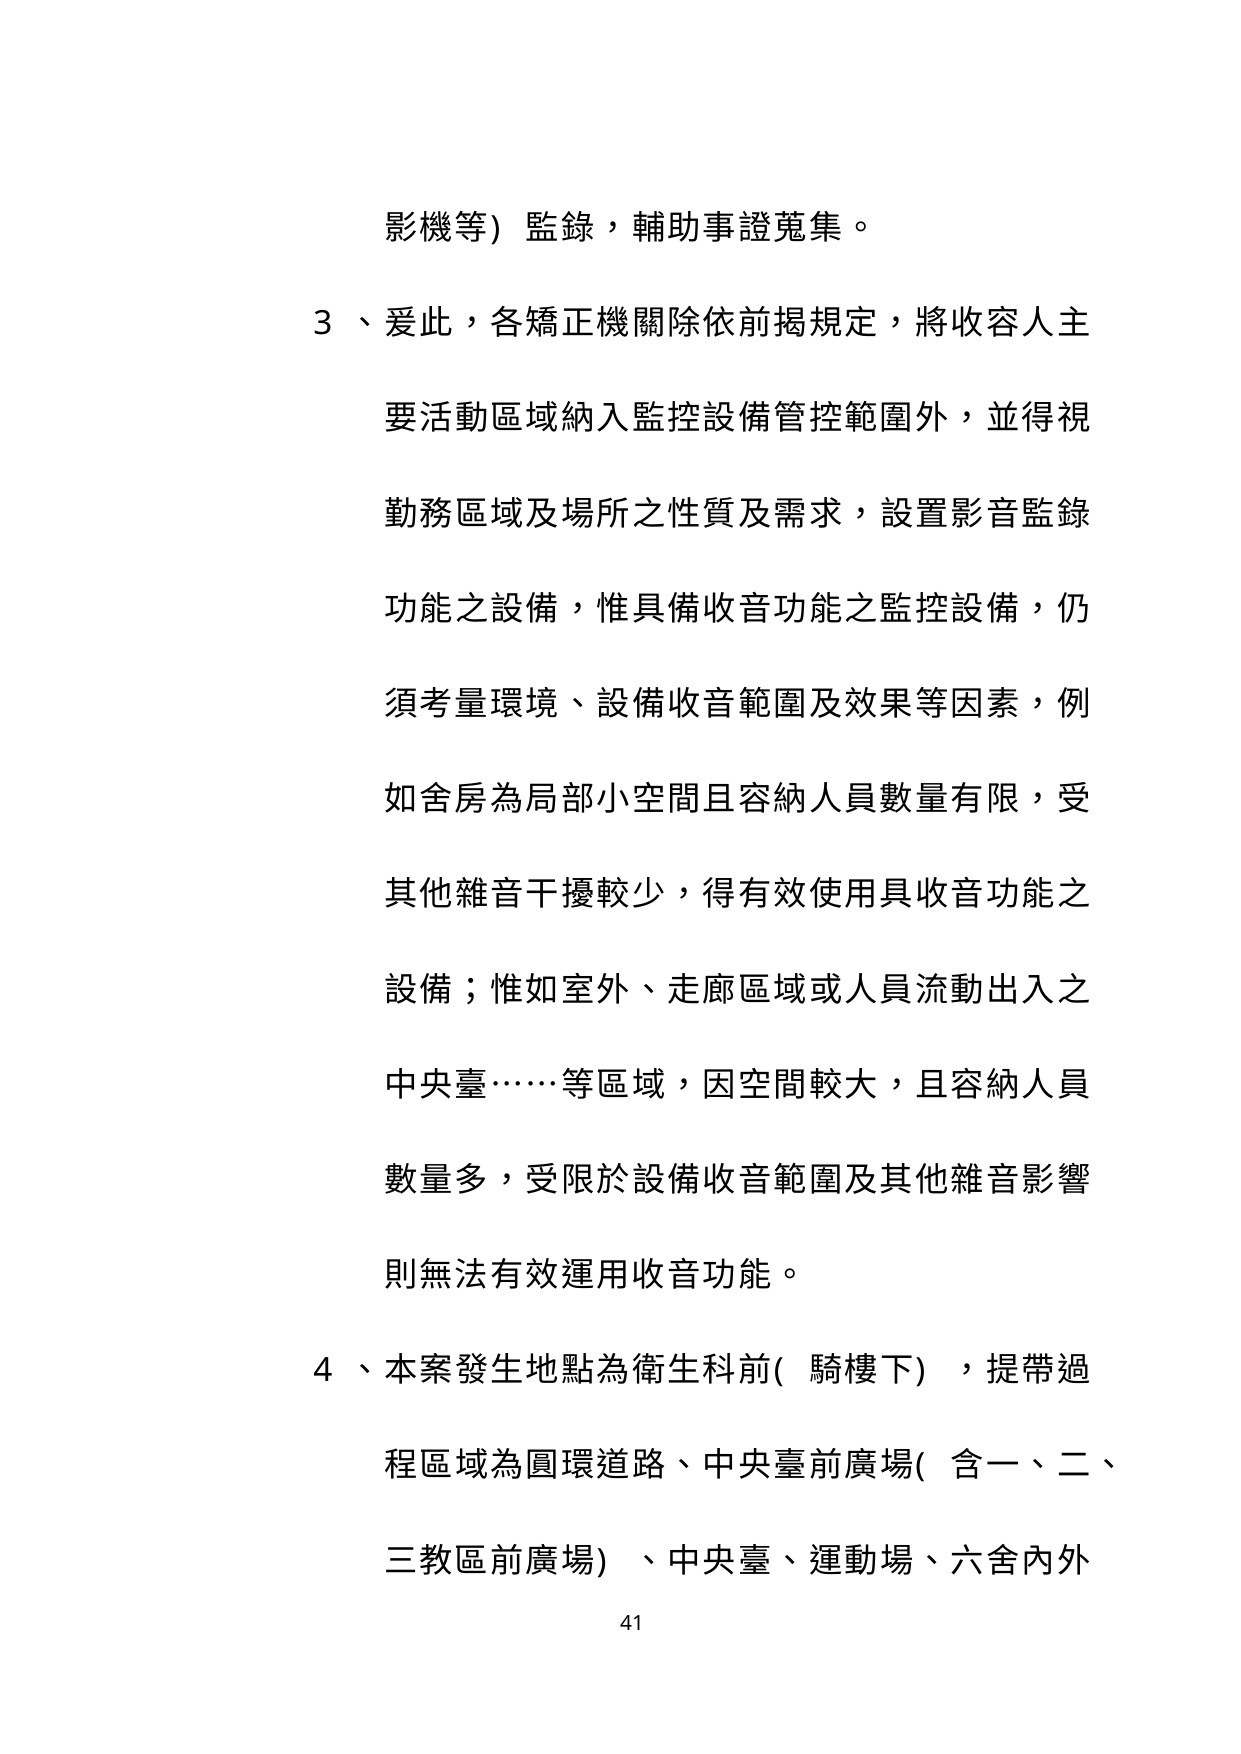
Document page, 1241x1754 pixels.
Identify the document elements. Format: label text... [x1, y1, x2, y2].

subtitle 爰此，各矯正機關除依前揭規定，將收容人主要活動區域納入監控設備管控範圍外，並得視勤務區域及場所之性質及需求，設置影音監錄功能之設備，惟具備收音功能之監控設備，仍須考量環境、設備收音範圍及效果等因素，例如舍房為局部小空間且容納人員數量有限，受其他雜音干擾較少，得有效使用具收音功能之設備；惟如室外、走廊區域或人員流動出入之中央臺……等區域，因空間較大，且容納人員數量多，受限於設備收音範圍及其他雜音影響，則無法有效運用收音功能。 [296, 272, 1092, 1320]
subtitle 另矯正署於109年6月5日以法矯署安字第10904003930號函，及112年10月11日以法矯署安字第11204006420號函，提示各機關將收容人主要活動區域納入監控設備管控範圍，並應善用攜帶式監控設備(如密錄器、手持攝影機等)監錄，輔助事證蒐集。 [296, 177, 1092, 272]
